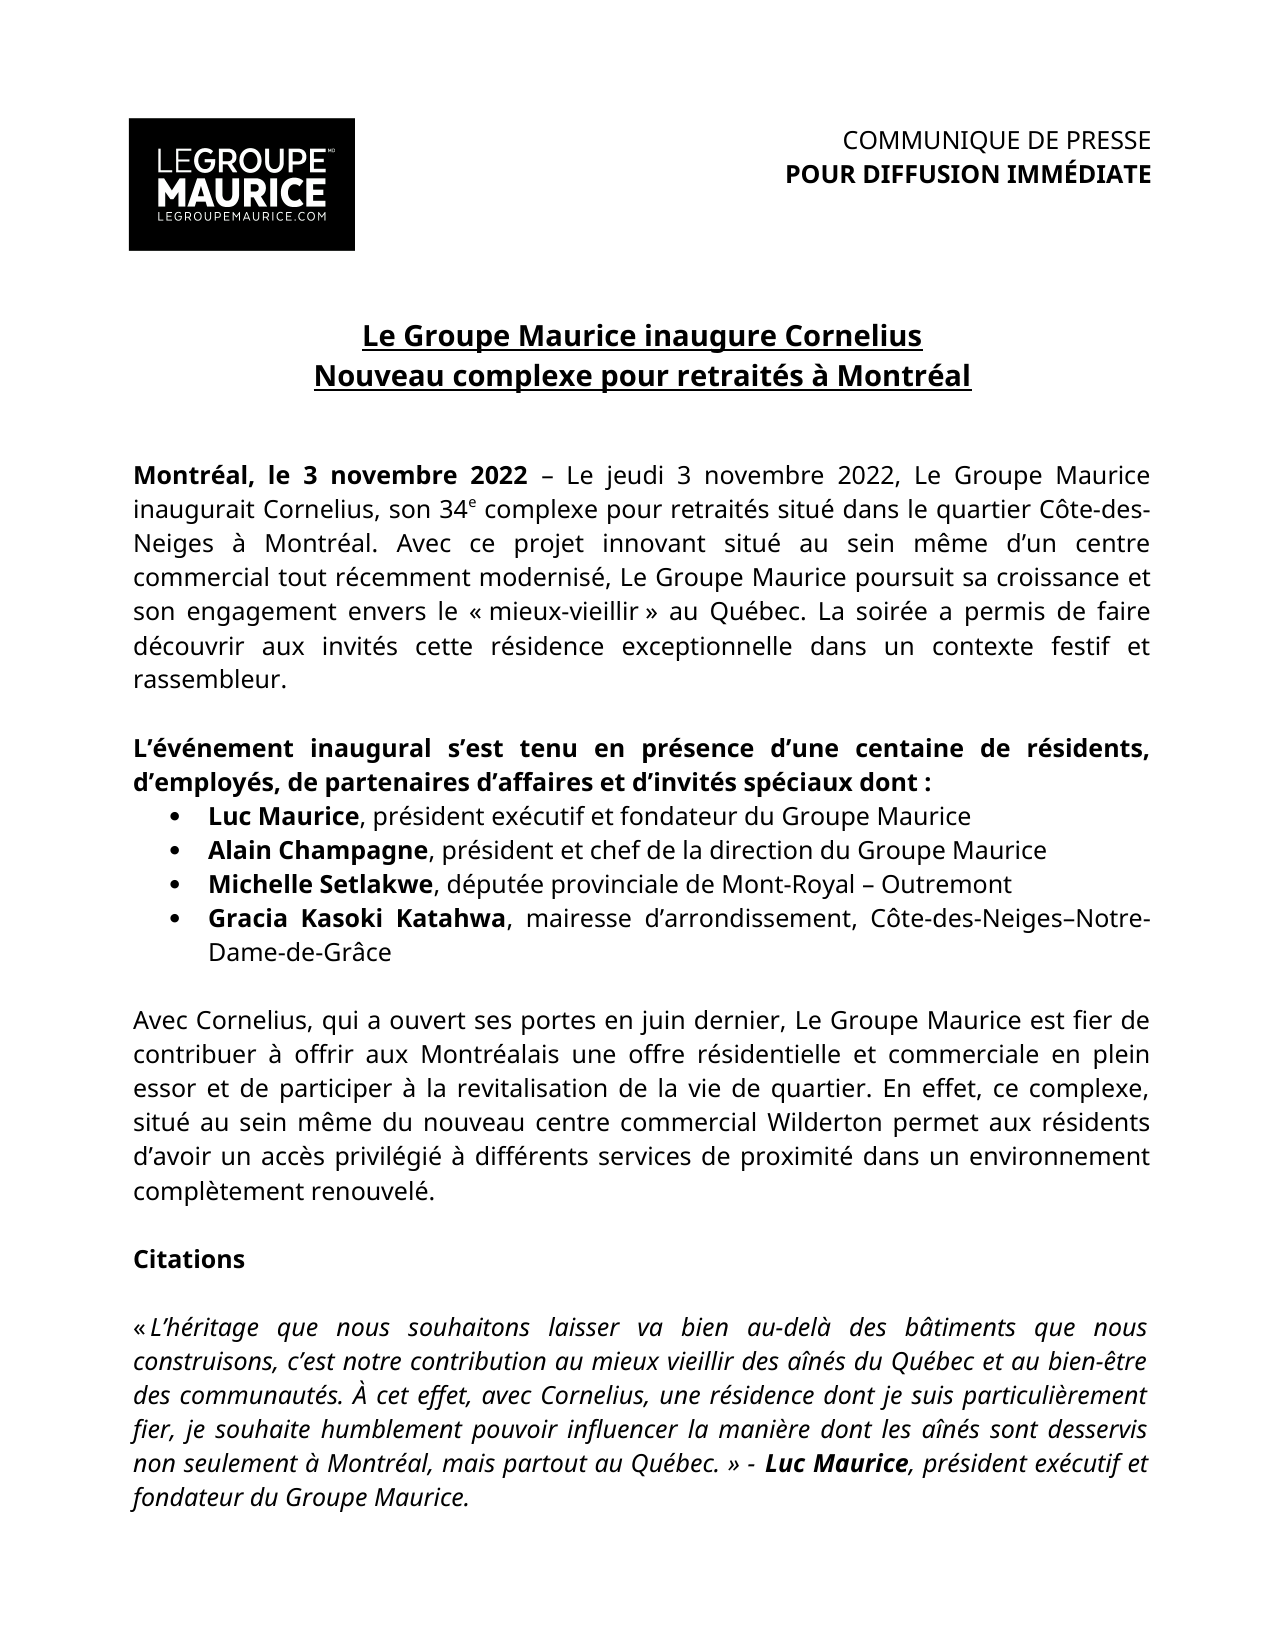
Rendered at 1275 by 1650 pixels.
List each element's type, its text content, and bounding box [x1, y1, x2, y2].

picture [128, 118, 355, 251]
text Montréal, le 3 novembre 2022 – Le jeudi 3 novembre 2022, Le Groupe Maurice inaugurait Cornelius, son 34e complexe pour retraités situé dans le quartier Côte-des-Neiges à Montréal. Avec ce projet innovant situé au sein même d’un centre commercial tout récemment modernisé, Le Groupe Maurice poursuit sa croissance et son engagement envers le « mieux-vieillir » au Québec. La soirée a permis de faire découvrir aux invités cette résidence exceptionnelle dans un contexte festif et rassembleur. [133, 458, 1152, 696]
list Luc Maurice, président exécutif et fondateur du Groupe Maurice [170, 798, 1152, 832]
text Avec Cornelius, qui a ouvert ses portes en juin dernier, Le Groupe Maurice est fier de contribuer à offrir aux Montréalais une offre résidentielle et commerciale en plein essor et de participer à la revitalisation de la vie de quartier. En effet, ce complexe, situé au sein même du nouveau centre commercial Wilderton permet aux résidents d’avoir un accès privilégié à différents services de proximité dans un environnement complètement renouvelé. [133, 1003, 1152, 1207]
text COMMUNIQUE DE PRESSE [355, 123, 1152, 157]
list Gracia Kasoki Katahwa, mairesse d’arrondissement, Côte-des-Neiges–Notre-Dame-de-Grâce [170, 901, 1152, 969]
text Citations [133, 1241, 1152, 1275]
list Alain Champagne, président et chef de la direction du Groupe Maurice [170, 832, 1152, 867]
list Michelle Setlakwe, députée provinciale de Mont-Royal – Outremont [170, 867, 1152, 901]
text L’événement inaugural s’est tenu en présence d’une centaine de résidents, d’employés, de partenaires d’affaires et d’invités spéciaux dont : [133, 730, 1152, 798]
text Le Groupe Maurice inaugure Cornelius Nouveau complexe pour retraités à Montréal [133, 316, 1152, 395]
text POUR DIFFUSION IMMÉDIATE [355, 157, 1152, 191]
text « L’héritage que nous souhaitons laisser va bien au-delà des bâtiments que nous construisons, c’est notre contribution au mieux vieillir des aînés du Québec et au bien-être des communautés. À cet effet, avec Cornelius, une résidence dont je suis particulièrement fier, je souhaite humblement pouvoir influencer la manière dont les aînés sont desservis non seulement à Montréal, mais partout au Québec. » - Luc Maurice, président exécutif et fondateur du Groupe Maurice. [133, 1309, 1152, 1514]
